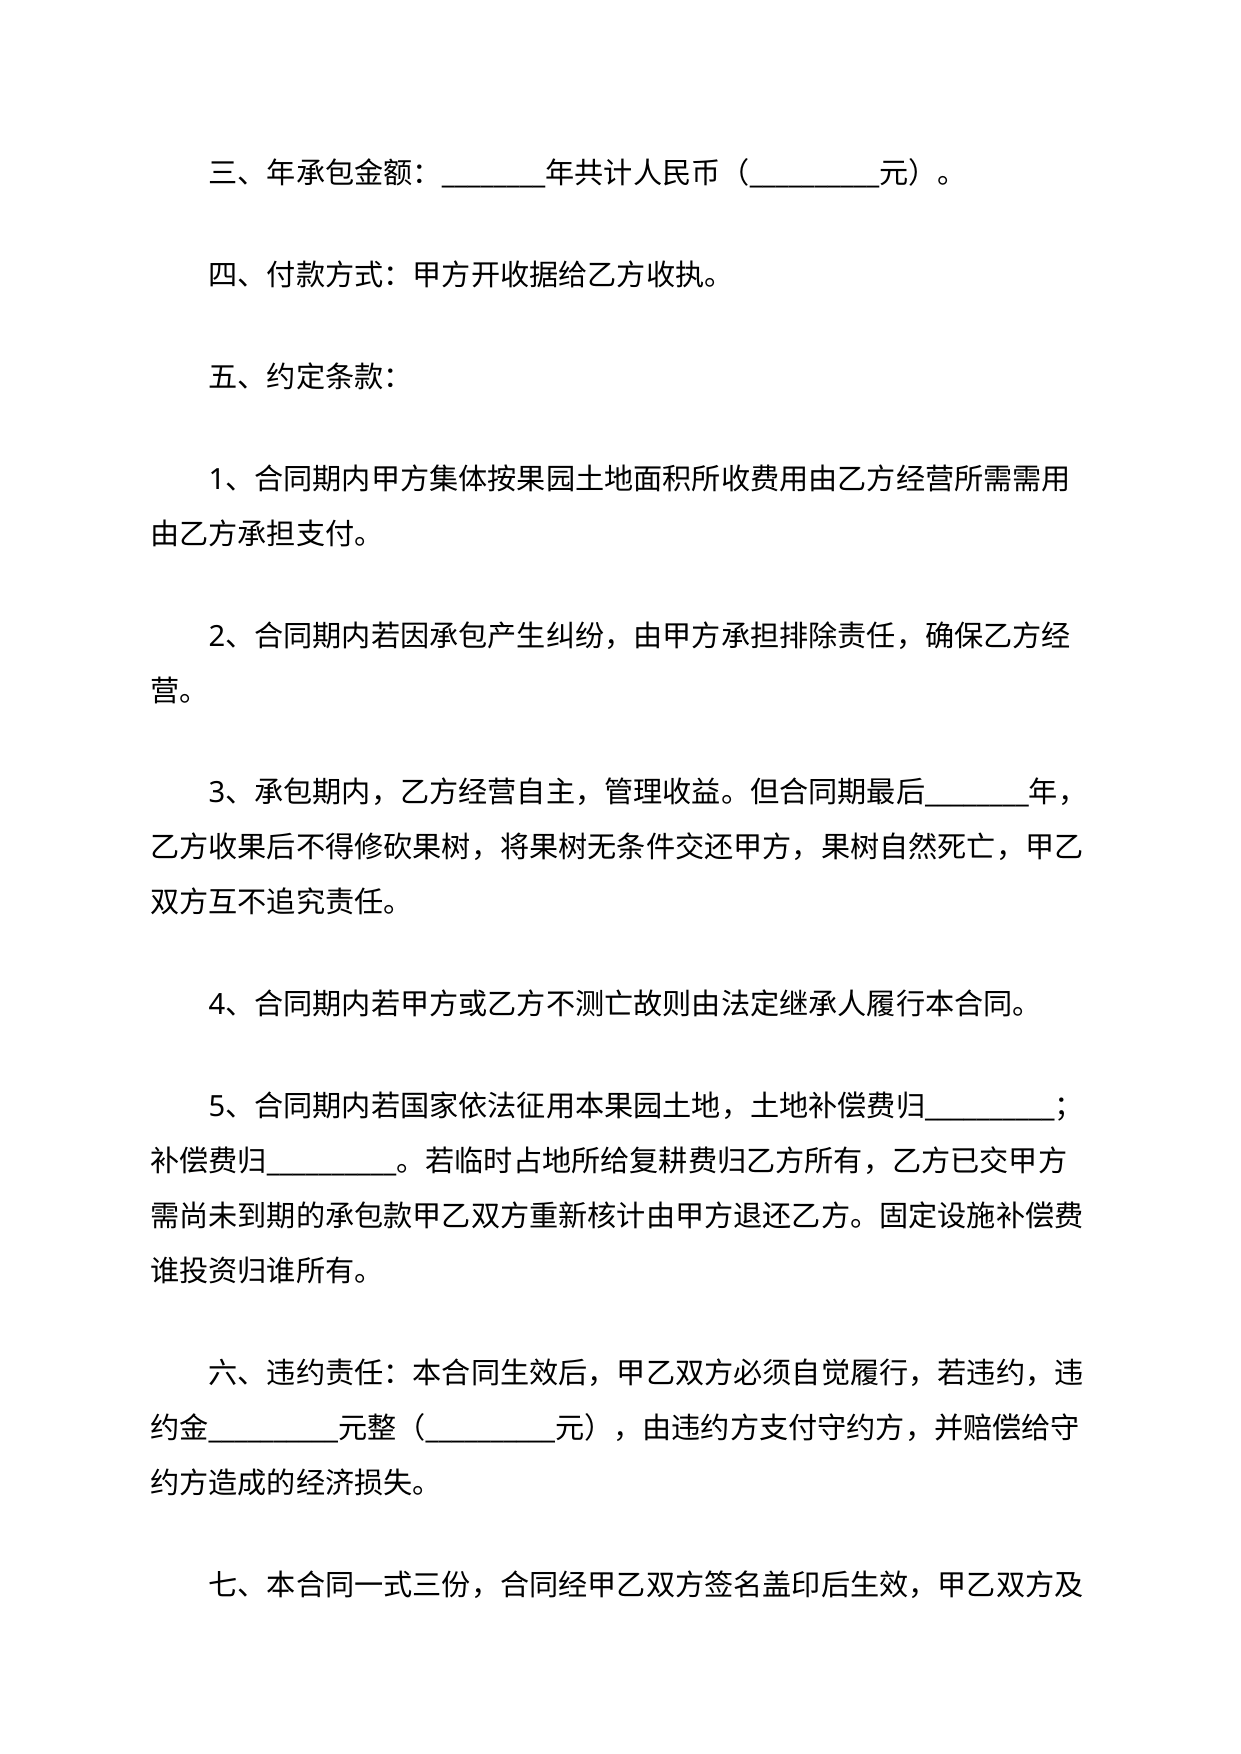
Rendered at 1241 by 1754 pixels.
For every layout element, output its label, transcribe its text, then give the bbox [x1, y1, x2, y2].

text 2、合同期内若因承包产生纠纷，由甲方承担排除责任，确保乙方经营。 [150, 612, 1090, 709]
text 六、违约责任：本合同生效后，甲乙双方必须自觉履行，若违约，违约金__________元整（__________元），由违约方支付守约方，并赔偿给守约方造成的经济损失。 [150, 1349, 1090, 1502]
text 3、承包期内，乙方经营自主，管理收益。但合同期最后________年，乙方收果后不得修砍果树，将果树无条件交还甲方，果树自然死亡，甲乙双方互不追究责任。 [150, 769, 1090, 921]
text 1、合同期内甲方集体按果园土地面积所收费用由乙方经营所需需用由乙方承担支付。 [150, 456, 1090, 553]
text 4、合同期内若甲方或乙方不测亡故则由法定继承人履行本合同。 [150, 981, 1090, 1023]
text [150, 1561, 1090, 1603]
text 三、年承包金额：________年共计人民币（__________元）。 [150, 150, 1090, 192]
text 5、合同期内若国家依法征用本果园土地，土地补偿费归__________；补偿费归__________。若临时占地所给复耕费归乙方所有，乙方已交甲方需尚未到期的承包款甲乙双方重新核计由甲方退还乙方。固定设施补偿费谁投资归谁所有。 [150, 1083, 1090, 1290]
text 五、约定条款： [150, 354, 1090, 396]
text 四、付款方式：甲方开收据给乙方收执。 [150, 252, 1090, 294]
